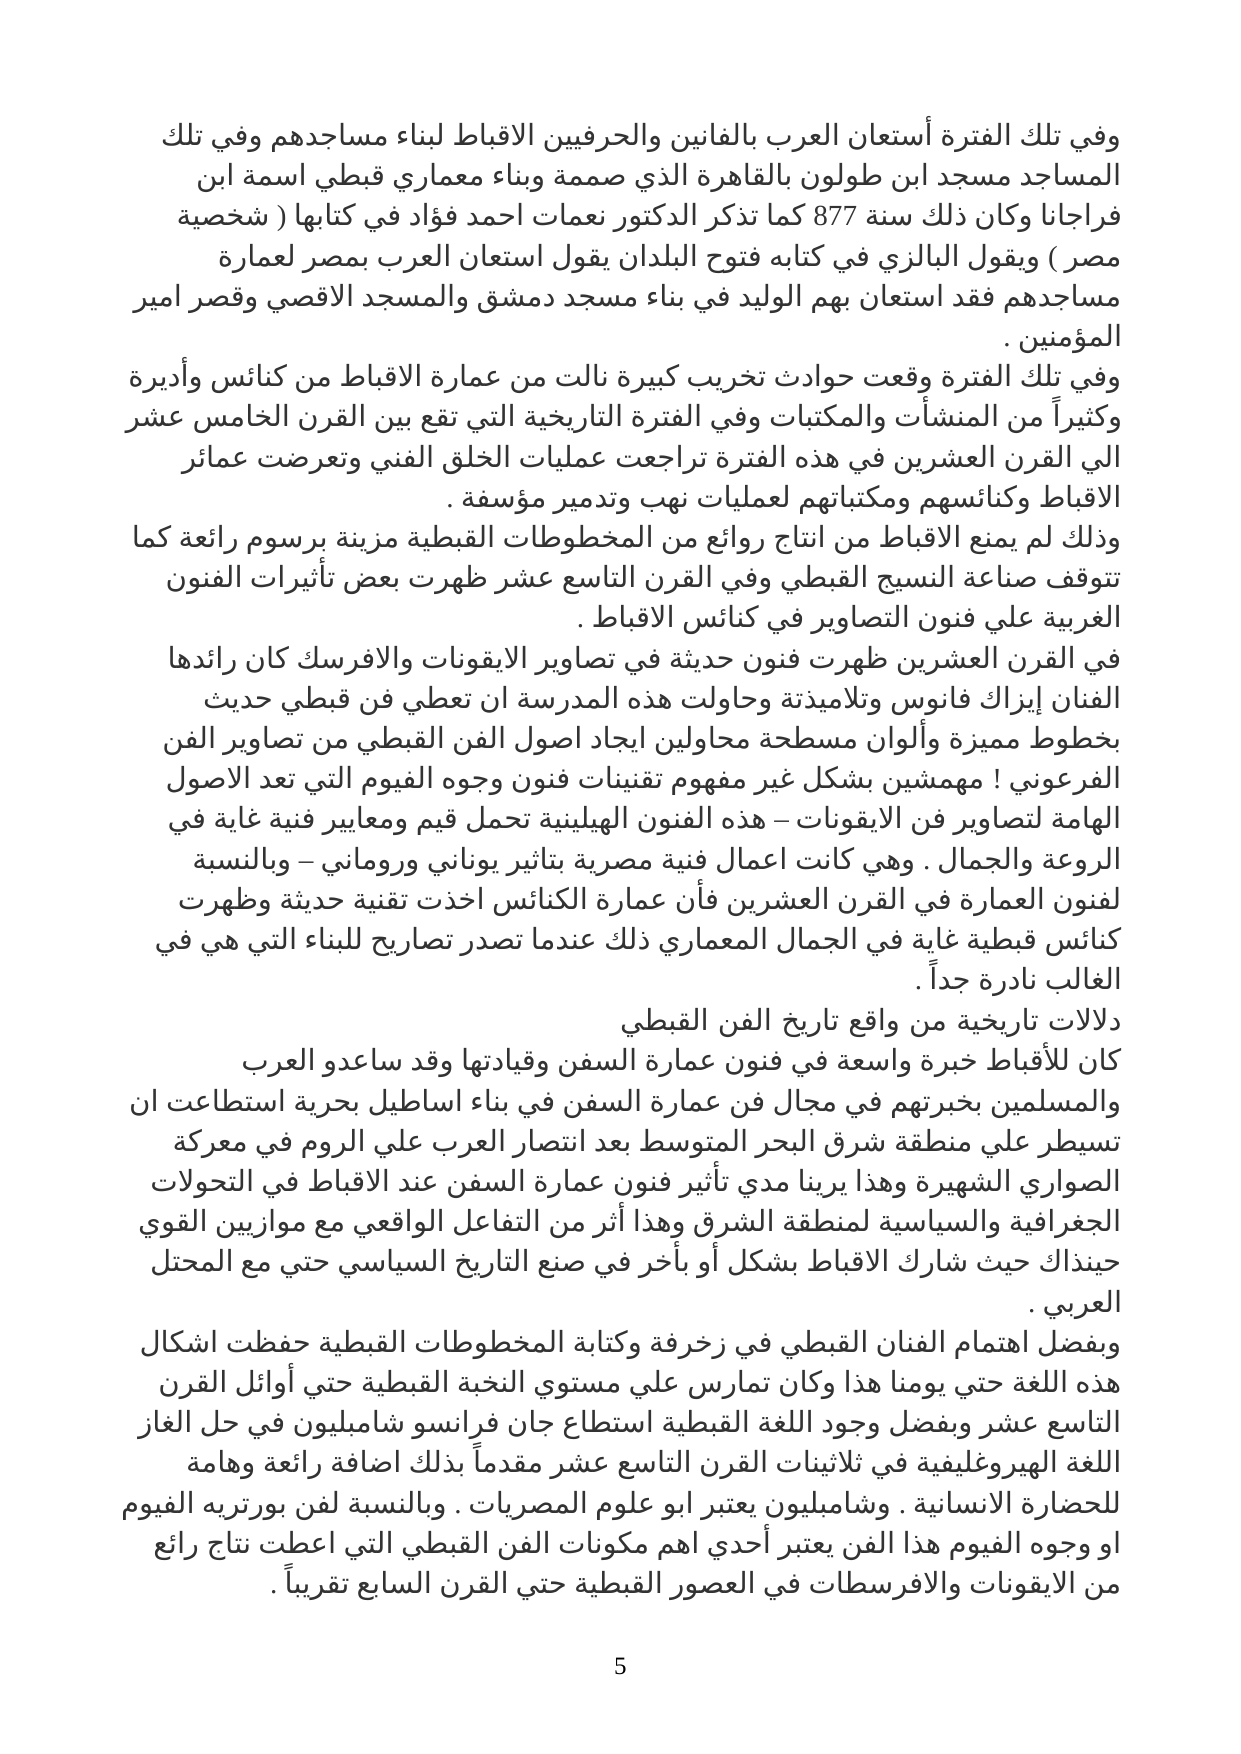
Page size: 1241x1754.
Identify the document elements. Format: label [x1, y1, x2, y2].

text [118, 118, 1122, 1600]
